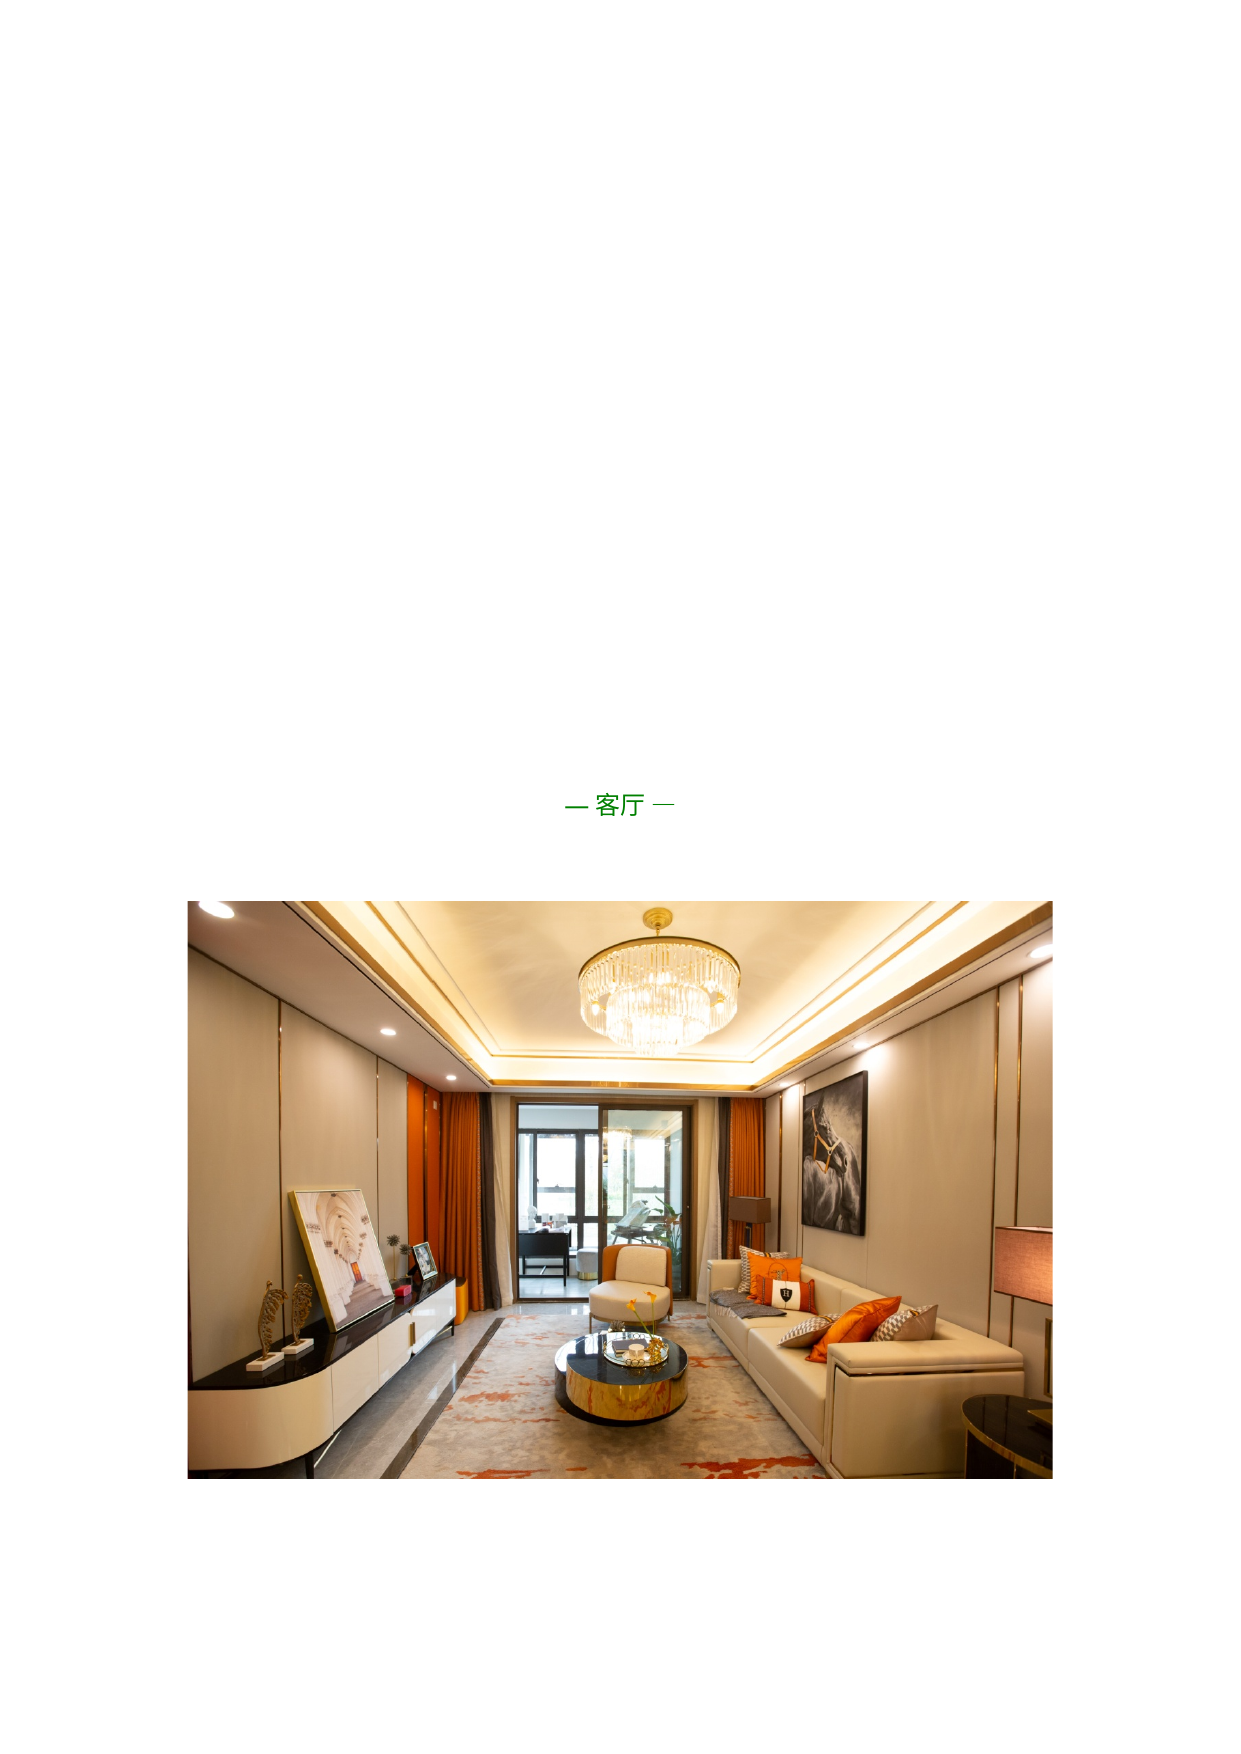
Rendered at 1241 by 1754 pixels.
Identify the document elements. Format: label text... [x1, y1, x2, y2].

text — 客厅 — [187, 771, 1053, 836]
picture [187, 901, 1053, 1479]
